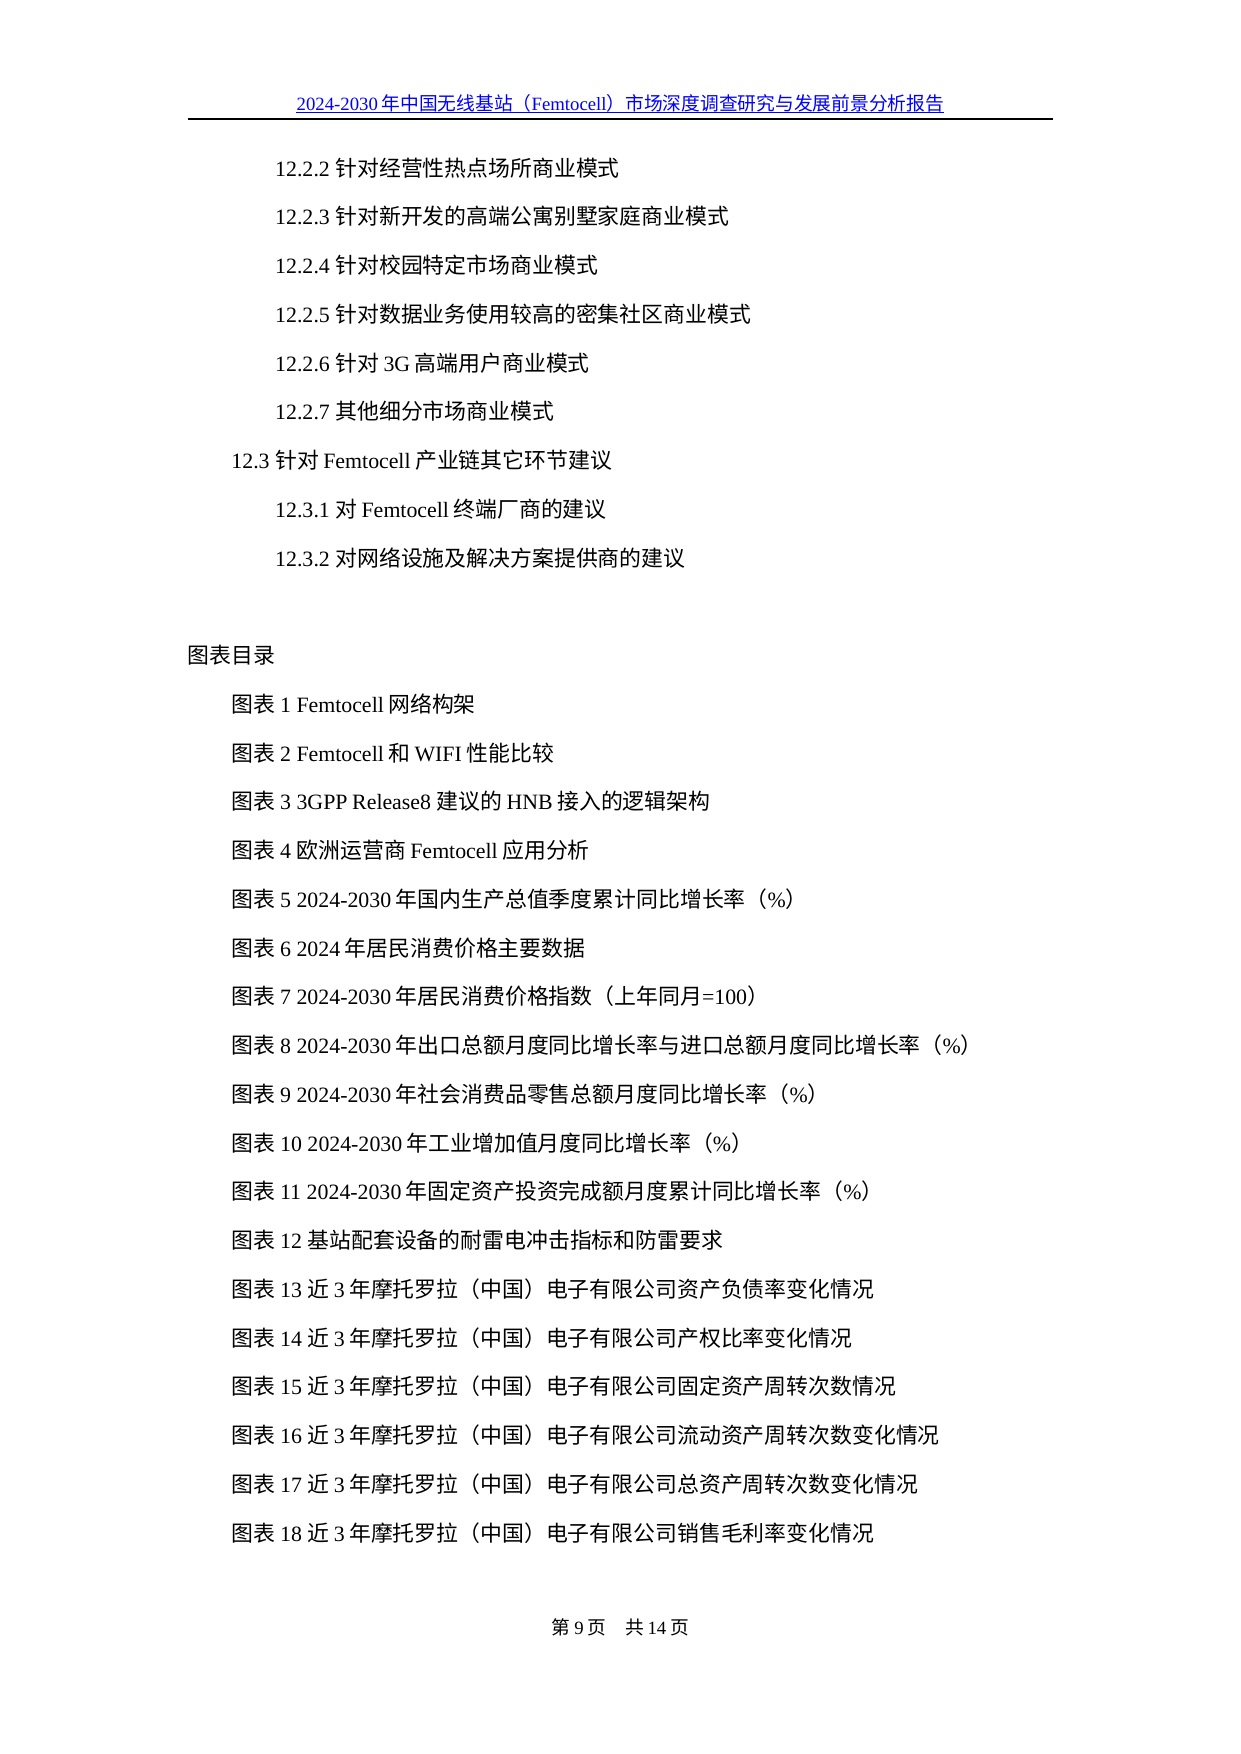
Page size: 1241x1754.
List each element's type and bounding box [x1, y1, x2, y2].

text [187, 150, 1053, 1548]
